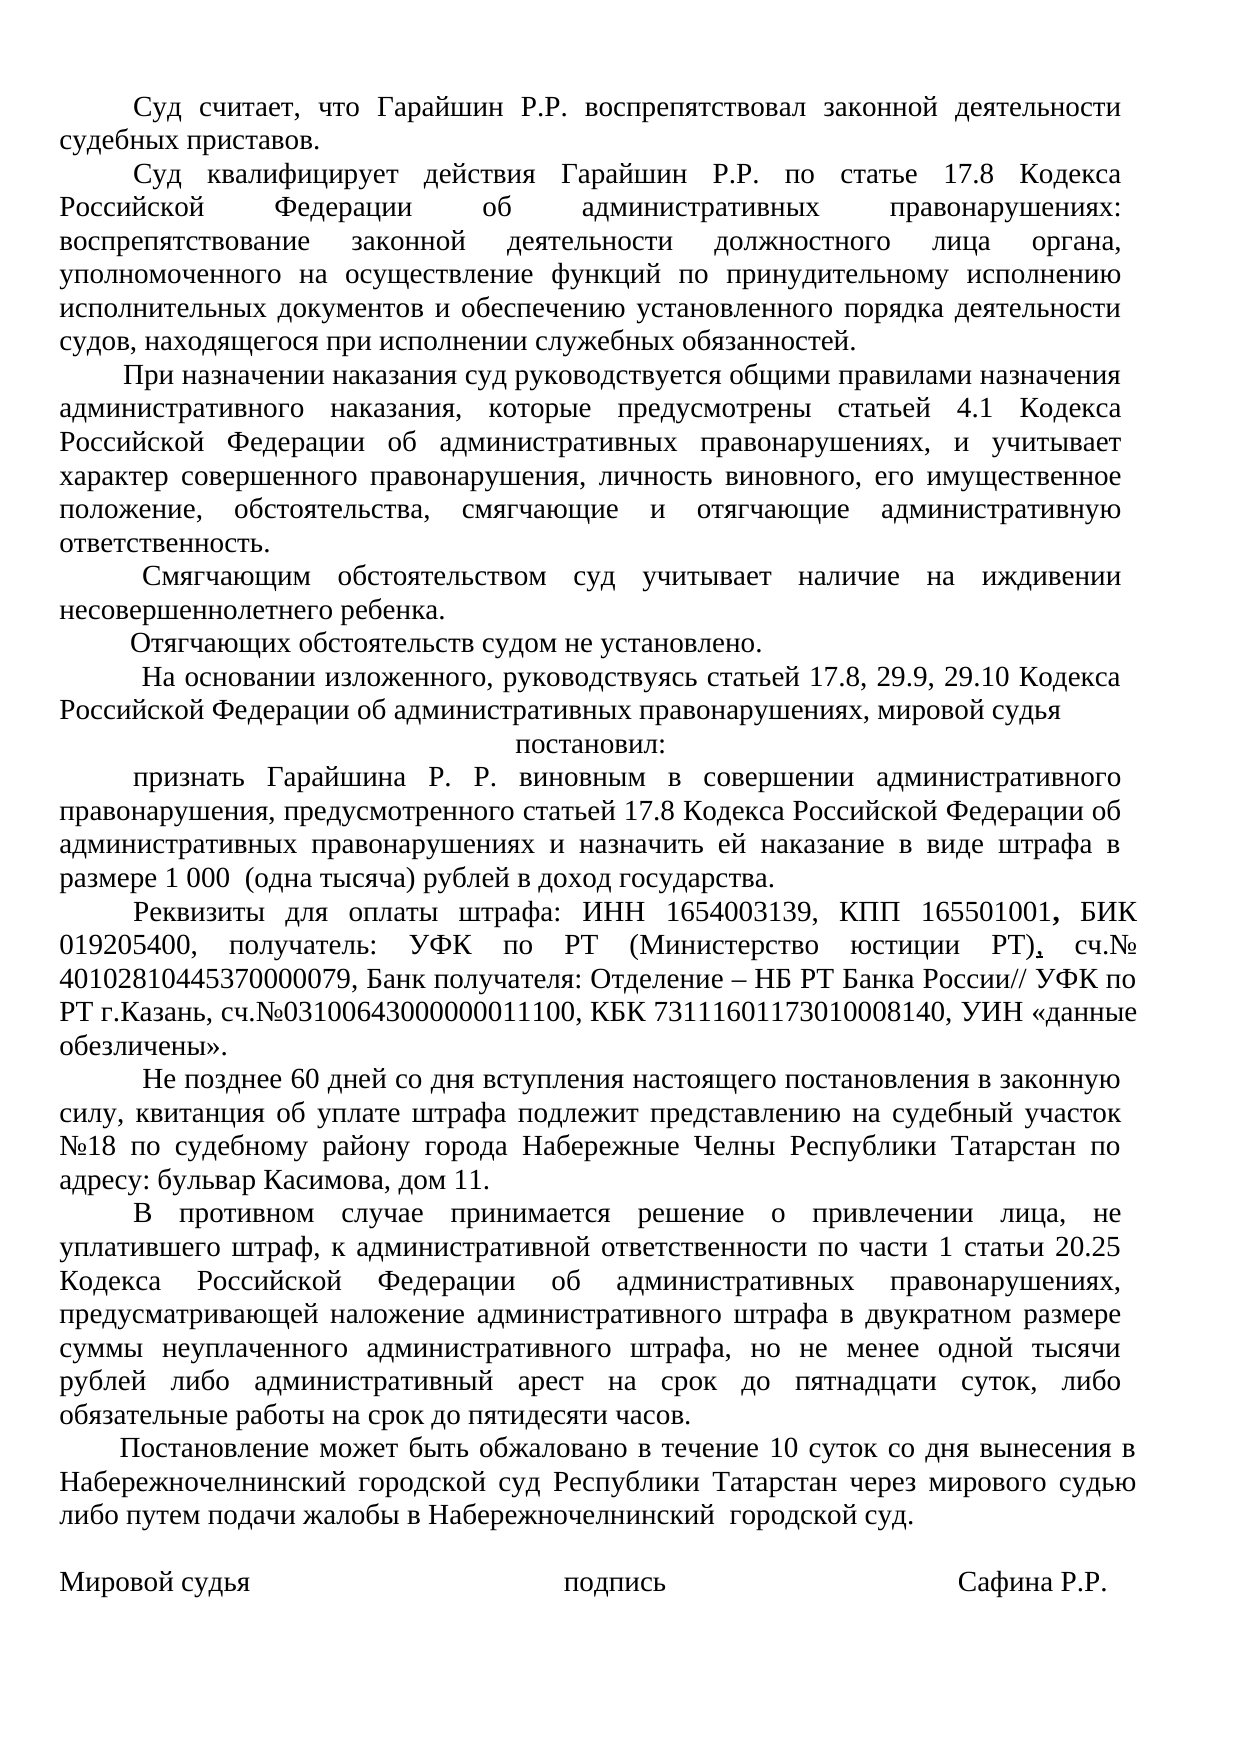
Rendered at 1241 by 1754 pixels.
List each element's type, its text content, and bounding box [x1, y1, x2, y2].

text Суд считает, что Гарайшин Р.Р. воспрепятствовал законной деятельности судебных приставов. [59, 89, 1122, 156]
text Постановление может быть обжаловано в течение 10 суток со дня вынесения в Набережночелнинский городской суд Республики Татарстан через мирового судью либо путем подачи жалобы в Набережночелнинский городской суд. [59, 1430, 1137, 1531]
text При назначении наказания суд руководствуется общими правилами назначения административного наказания, которые предусмотрены статьей 4.1 Кодекса Российской Федерации об административных правонарушениях, и учитывает характер совершенного правонарушения, личность виновного, его имущественное положение, обстоятельства, смягчающие и отягчающие административную ответственность. [59, 357, 1122, 558]
text Реквизиты для оплаты штрафа: ИНН 1654003139, КПП 165501001, БИК 019205400, получатель: УФК по РТ (Министерство юстиции РТ), сч.№ 40102810445370000079, Банк получателя: Отделение – НБ РТ Банка России// УФК по РТ г.Казань, сч.№03100643000000011100, КБК 73111601173010008140, УИН «данные обезличены». [59, 894, 1137, 1061]
text Суд квалифицирует действия Гарайшин Р.Р. по статье 17.8 Кодекса Российской Федерации об административных правонарушениях: воспрепятствование законной деятельности должностного лица органа, уполномоченного на осуществление функций по принудительному исполнению исполнительных документов и обеспечению установленного порядка деятельности судов, находящегося при исполнении служебных обязанностей. [59, 156, 1122, 357]
text Отягчающих обстоятельств судом не установлено. [59, 625, 1122, 659]
text В противном случае принимается решение о привлечении лица, не уплатившего штраф, к административной ответственности по части 1 статьи 20.25 Кодекса Российской Федерации об административных правонарушениях, предусматривающей наложение административного штрафа в двукратном размере суммы неуплаченного административного штрафа, но не менее одной тысячи рублей либо административный арест на срок до пятнадцати суток, либо обязательные работы на срок до пятидесяти часов. [59, 1196, 1122, 1430]
text На основании изложенного, руководствуясь статьей 17.8, 29.9, 29.10 Кодекса Российской Федерации об административных правонарушениях, мировой судья [59, 659, 1122, 726]
text признать Гарайшина Р. Р. виновным в совершении административного правонарушения, предусмотренного статьей 17.8 Кодекса Российской Федерации об административных правонарушениях и назначить ей наказание в виде штрафа в размере 1 000 (одна тысяча) рублей в доход государства. [59, 759, 1122, 894]
text Смягчающим обстоятельством суд учитывает наличие на иждивении несовершеннолетнего ребенка. [59, 558, 1122, 625]
text постановил: [59, 726, 1122, 759]
text Мировой судья подпись Сафина Р.Р. [59, 1564, 1122, 1598]
text Не позднее 60 дней со дня вступления настоящего постановления в законную силу, квитанция об уплате штрафа подлежит представлению на судебный участок №18 по судебному району города Набережные Челны Республики Татарстан по адресу: бульвар Касимова, дом 11. [59, 1061, 1122, 1196]
